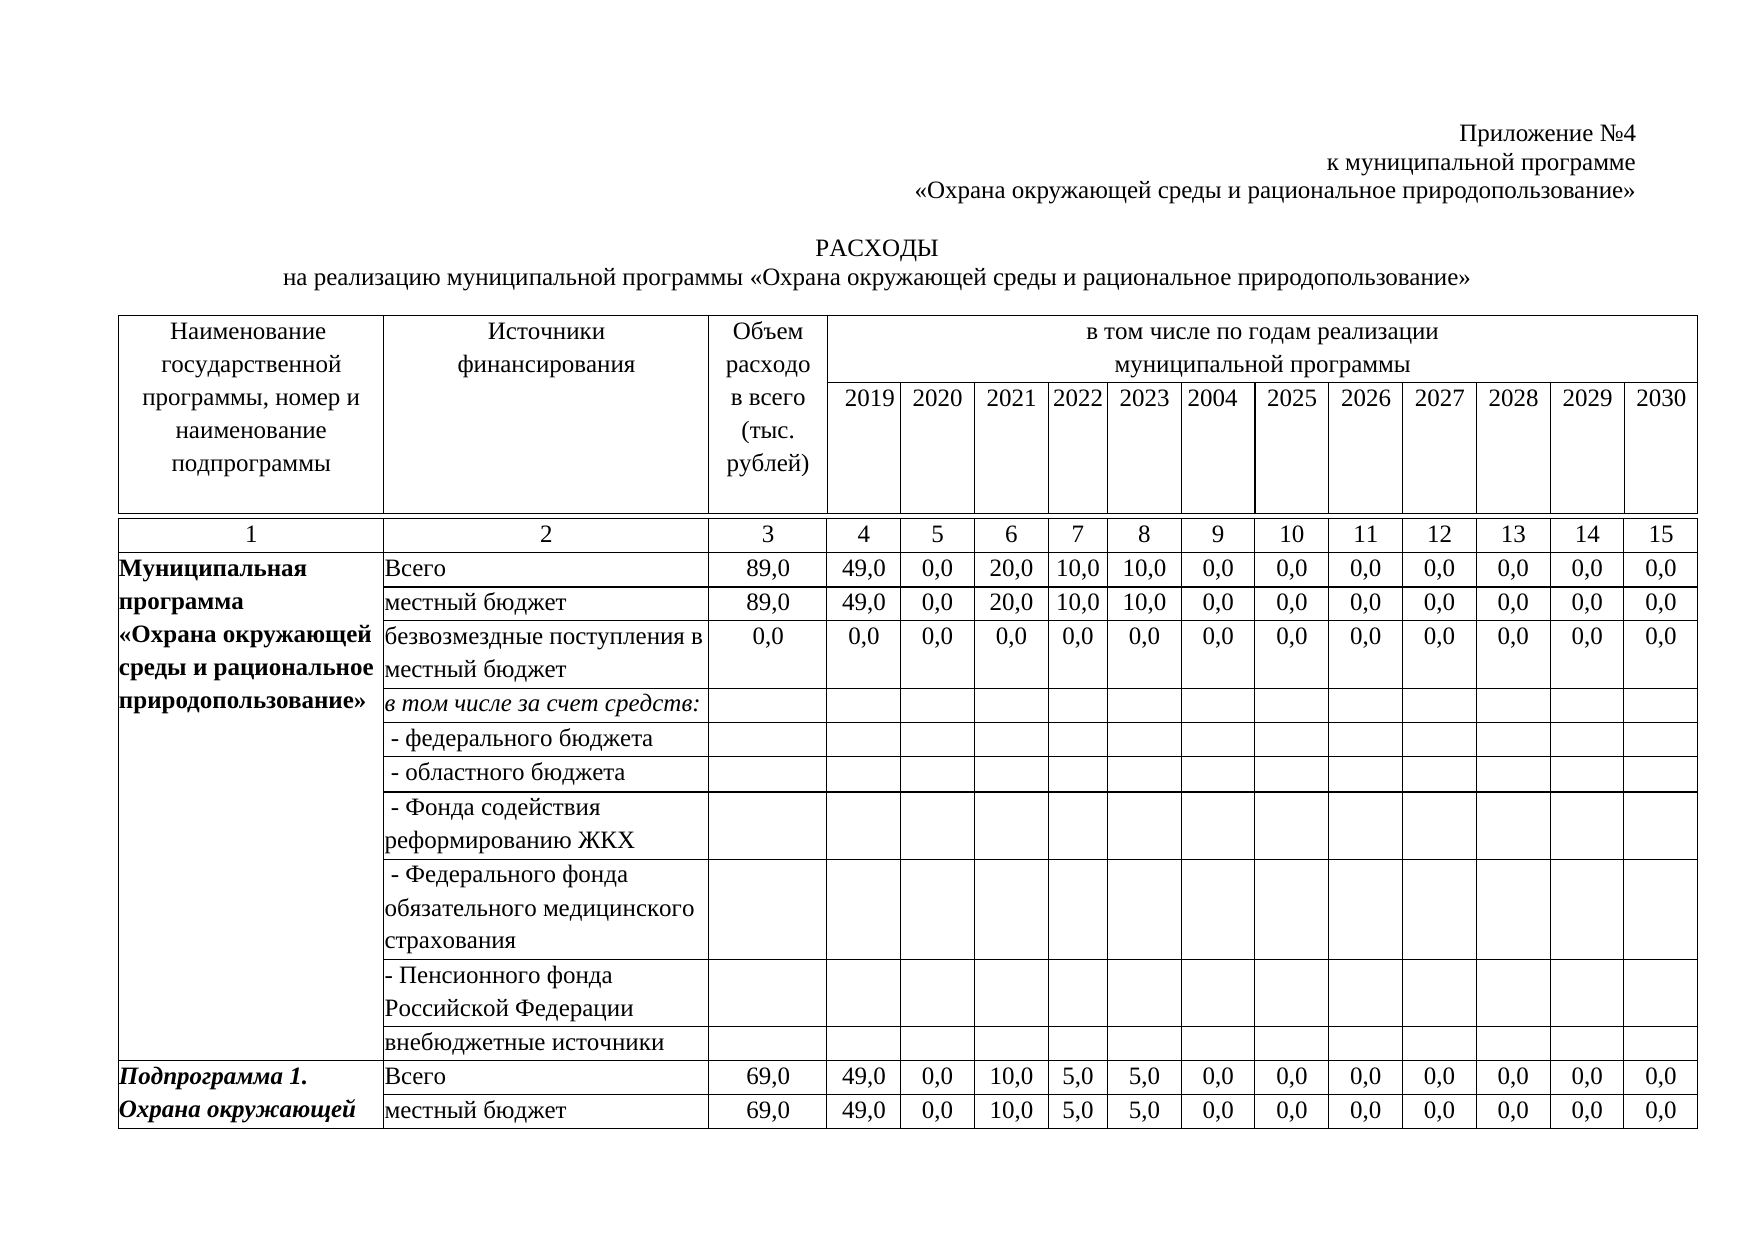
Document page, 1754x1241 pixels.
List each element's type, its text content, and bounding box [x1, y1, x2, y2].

table_cell [1403, 723, 1476, 756]
table_cell 0,0 [901, 1095, 974, 1128]
table_cell [1108, 757, 1181, 791]
table_cell [1049, 860, 1107, 959]
table_cell [1403, 1027, 1476, 1060]
table_cell 5,0 [1108, 1095, 1181, 1128]
table_cell 0,0 [901, 1061, 974, 1094]
table_cell 0,0 [1624, 621, 1697, 687]
table_header 2 [384, 519, 708, 552]
table_header Источники финансирования [384, 316, 708, 512]
table_cell [1255, 757, 1328, 791]
table_cell 0,0 [1049, 621, 1107, 687]
table_cell [1182, 793, 1254, 858]
table_cell 0,0 [1329, 1061, 1402, 1094]
table_header в том числе по годам реализации муниципальной программы [828, 316, 1697, 382]
table_cell безвозмездные поступления в местный бюджет [384, 621, 708, 687]
table_cell [1182, 1027, 1254, 1060]
table_cell 10,0 [975, 1095, 1048, 1128]
table_cell 0,0 [1624, 1095, 1697, 1128]
table_cell [1108, 860, 1181, 959]
table_cell в том числе за счет средств: [384, 689, 708, 722]
table_cell [975, 793, 1048, 858]
table_cell 0,0 [1624, 553, 1697, 586]
table_cell [1624, 860, 1697, 959]
text на реализацию муниципальной программы «Охрана окружающей среды и рациональное природопользование» [118, 262, 1636, 291]
table_cell [1477, 793, 1550, 858]
table_cell [1255, 860, 1328, 959]
table_cell 0,0 [975, 621, 1048, 687]
table_cell 69,0 [709, 1061, 826, 1094]
table_cell 0,0 [1551, 1061, 1623, 1094]
table_cell [709, 723, 826, 756]
table_cell 69,0 [709, 1095, 826, 1128]
table_cell 0,0 [1477, 1061, 1550, 1094]
table_cell 2019 [828, 383, 900, 512]
table_cell [709, 960, 826, 1026]
table_cell [1551, 793, 1623, 858]
table_cell [1403, 960, 1476, 1026]
table_cell [1108, 960, 1181, 1026]
table_cell [1049, 960, 1107, 1026]
table_cell 2021 [975, 383, 1048, 512]
table_cell [1624, 757, 1697, 791]
table_cell внебюджетные источники [384, 1027, 708, 1060]
table_cell Подпрограмма 1. Охрана окружающей среды на территории Маркинского сельского поселения [119, 1061, 383, 1128]
table_cell [901, 757, 974, 791]
table_cell 0,0 [1255, 621, 1328, 687]
table_cell 49,0 [827, 588, 900, 620]
table_cell [1477, 860, 1550, 959]
table_cell 2027 [1403, 383, 1476, 512]
table_cell 0,0 [1551, 621, 1623, 687]
table_header 12 [1403, 519, 1476, 552]
table_header 15 [1624, 519, 1697, 552]
table_cell [1182, 960, 1254, 1026]
table_cell 10,0 [1049, 553, 1107, 586]
table_cell 2025 [1256, 383, 1328, 512]
text к муниципальной программе [118, 147, 1636, 176]
table_cell [1182, 757, 1254, 791]
table_cell 0,0 [1403, 1061, 1476, 1094]
table_cell [975, 860, 1048, 959]
table_cell 0,0 [1255, 1095, 1328, 1128]
table_cell [827, 723, 900, 756]
table_cell [1108, 689, 1181, 722]
table_header 9 [1182, 519, 1254, 552]
table_cell 0,0 [1403, 588, 1476, 620]
table_cell [1403, 757, 1476, 791]
table_cell 0,0 [1551, 553, 1623, 586]
table_cell 0,0 [1329, 588, 1402, 620]
table_header 14 [1551, 519, 1623, 552]
table_cell [1477, 689, 1550, 722]
table_cell [709, 1027, 826, 1060]
table_cell [901, 723, 974, 756]
table_cell [1551, 1027, 1623, 1060]
table_cell [1403, 793, 1476, 858]
table_cell 0,0 [709, 621, 826, 687]
table_cell 0,0 [1624, 1061, 1697, 1094]
table_cell [975, 960, 1048, 1026]
table_cell [1329, 860, 1402, 959]
table_cell [901, 860, 974, 959]
table_cell 0,0 [1255, 588, 1328, 620]
table_cell [1182, 860, 1254, 959]
table_cell местный бюджет [384, 1095, 708, 1128]
table_cell 0,0 [1255, 553, 1328, 586]
table_cell 0,0 [1182, 621, 1254, 687]
table_cell [827, 757, 900, 791]
table_cell [1329, 757, 1402, 791]
table_cell [827, 960, 900, 1026]
table_cell 49,0 [827, 1061, 900, 1094]
table_cell - Пенсионного фонда Российской Федерации [384, 960, 708, 1026]
table_cell 0,0 [1182, 588, 1254, 620]
table_cell 2004 [1182, 383, 1254, 512]
table_cell [1049, 1027, 1107, 1060]
table_header 7 [1049, 519, 1107, 552]
table_cell - федерального бюджета [384, 723, 708, 756]
table_header 6 [975, 519, 1048, 552]
table_cell 20,0 [975, 588, 1048, 620]
table_cell [975, 689, 1048, 722]
table_header 4 [827, 519, 900, 552]
table_cell 2029 [1551, 383, 1624, 512]
table_cell 0,0 [1551, 1095, 1623, 1128]
table_cell [1329, 960, 1402, 1026]
table_header 1 [119, 519, 383, 552]
table_cell 2030 [1625, 383, 1697, 512]
table_cell 0,0 [1477, 553, 1550, 586]
table_cell 2022 [1049, 383, 1107, 512]
table_cell [1049, 793, 1107, 858]
table_cell [1108, 793, 1181, 858]
table_cell [1551, 689, 1623, 722]
table_cell [827, 689, 900, 722]
table_cell [1624, 1027, 1697, 1060]
table_cell [975, 1027, 1048, 1060]
table_cell [1255, 960, 1328, 1026]
table_cell 0,0 [1403, 553, 1476, 586]
table_header Объем расходов всего (тыс. рублей) [709, 316, 827, 512]
table_cell 0,0 [1108, 621, 1181, 687]
table_cell [975, 757, 1048, 791]
table_cell 5,0 [1049, 1061, 1107, 1094]
table_cell Всего [384, 553, 708, 586]
table_cell [1049, 689, 1107, 722]
table_cell [1182, 723, 1254, 756]
table_cell 0,0 [1477, 588, 1550, 620]
table_cell [1551, 723, 1623, 756]
text Приложение №4 [118, 118, 1636, 147]
table_cell [1403, 689, 1476, 722]
table_header Наименование государственной программы, номер и наименование подпрограммы [119, 316, 383, 512]
table_header 10 [1255, 519, 1328, 552]
table_cell [1329, 689, 1402, 722]
table_cell 49,0 [827, 1095, 900, 1128]
table_cell [1329, 723, 1402, 756]
table_cell [1108, 723, 1181, 756]
text РАСХОДЫ [118, 233, 1636, 262]
table_cell [1624, 723, 1697, 756]
table_header 8 [1108, 519, 1181, 552]
table_cell 0,0 [1477, 1095, 1550, 1128]
table_cell Всего [384, 1061, 708, 1094]
table_header 11 [1329, 519, 1402, 552]
table_cell [1329, 1027, 1402, 1060]
table_cell [827, 860, 900, 959]
table_cell [1049, 723, 1107, 756]
table_cell [1403, 860, 1476, 959]
table_cell 10,0 [1108, 588, 1181, 620]
table_cell [1551, 757, 1623, 791]
table_cell 0,0 [901, 588, 974, 620]
table_cell Муниципальная программа «Охрана окружающей среды и рациональное природопользование» [119, 553, 383, 1060]
table_cell 0,0 [1329, 553, 1402, 586]
table_cell 10,0 [1049, 588, 1107, 620]
table_header 5 [901, 519, 974, 552]
table_cell 0,0 [1255, 1061, 1328, 1094]
table_cell [1329, 793, 1402, 858]
table_cell 89,0 [709, 553, 826, 586]
table_cell [1477, 960, 1550, 1026]
table_cell 0,0 [901, 621, 974, 687]
table_cell [901, 689, 974, 722]
text «Охрана окружающей среды и рациональное природопользование» [118, 176, 1636, 204]
table_cell [1551, 960, 1623, 1026]
table_cell [901, 793, 974, 858]
table_cell [1182, 689, 1254, 722]
table_cell - Фонда содействия реформированию ЖКХ [384, 793, 708, 858]
table_cell [1049, 757, 1107, 791]
table_cell [1255, 793, 1328, 858]
table_cell [709, 757, 826, 791]
table_cell 0,0 [827, 621, 900, 687]
table_cell [1255, 689, 1328, 722]
table_cell 5,0 [1049, 1095, 1107, 1128]
table_cell [1255, 1027, 1328, 1060]
table_cell [709, 793, 826, 858]
table_header 13 [1477, 519, 1550, 552]
table_cell [709, 860, 826, 959]
table_cell [1624, 960, 1697, 1026]
table_cell местный бюджет [384, 588, 708, 620]
table_header 3 [709, 519, 826, 552]
table_cell [1477, 1027, 1550, 1060]
table_cell [901, 960, 974, 1026]
table_cell [827, 793, 900, 858]
table_cell 5,0 [1108, 1061, 1181, 1094]
table_cell 0,0 [1477, 621, 1550, 687]
table_cell 0,0 [1403, 1095, 1476, 1128]
table_cell 0,0 [1182, 1095, 1254, 1128]
table_cell [1477, 723, 1550, 756]
table_cell [1255, 723, 1328, 756]
table_cell 0,0 [1551, 588, 1623, 620]
table_cell 10,0 [975, 1061, 1048, 1094]
table_cell [1477, 757, 1550, 791]
table_cell 0,0 [1624, 588, 1697, 620]
table_cell 2026 [1329, 383, 1402, 512]
table_cell 49,0 [827, 553, 900, 586]
table_cell [827, 1027, 900, 1060]
table_cell - Федерального фонда обязательного медицинского страхования [384, 860, 708, 959]
table_cell 89,0 [709, 588, 826, 620]
table_cell 0,0 [1403, 621, 1476, 687]
table_cell 0,0 [1182, 1061, 1254, 1094]
table_cell [1624, 689, 1697, 722]
table_cell 0,0 [901, 553, 974, 586]
table_cell [975, 723, 1048, 756]
table_cell 10,0 [1108, 553, 1181, 586]
table_cell 0,0 [1329, 1095, 1402, 1128]
table_cell [901, 1027, 974, 1060]
table_cell 0,0 [1329, 621, 1402, 687]
table_cell [1624, 793, 1697, 858]
table_cell [709, 689, 826, 722]
table_cell 2028 [1477, 383, 1550, 512]
table_cell 2020 [901, 383, 974, 512]
table_cell 0,0 [1182, 553, 1254, 586]
table_cell 2023 [1108, 383, 1181, 512]
table_cell - областного бюджета [384, 757, 708, 791]
table_cell 20,0 [975, 553, 1048, 586]
table_cell [1551, 860, 1623, 959]
table_cell [1108, 1027, 1181, 1060]
